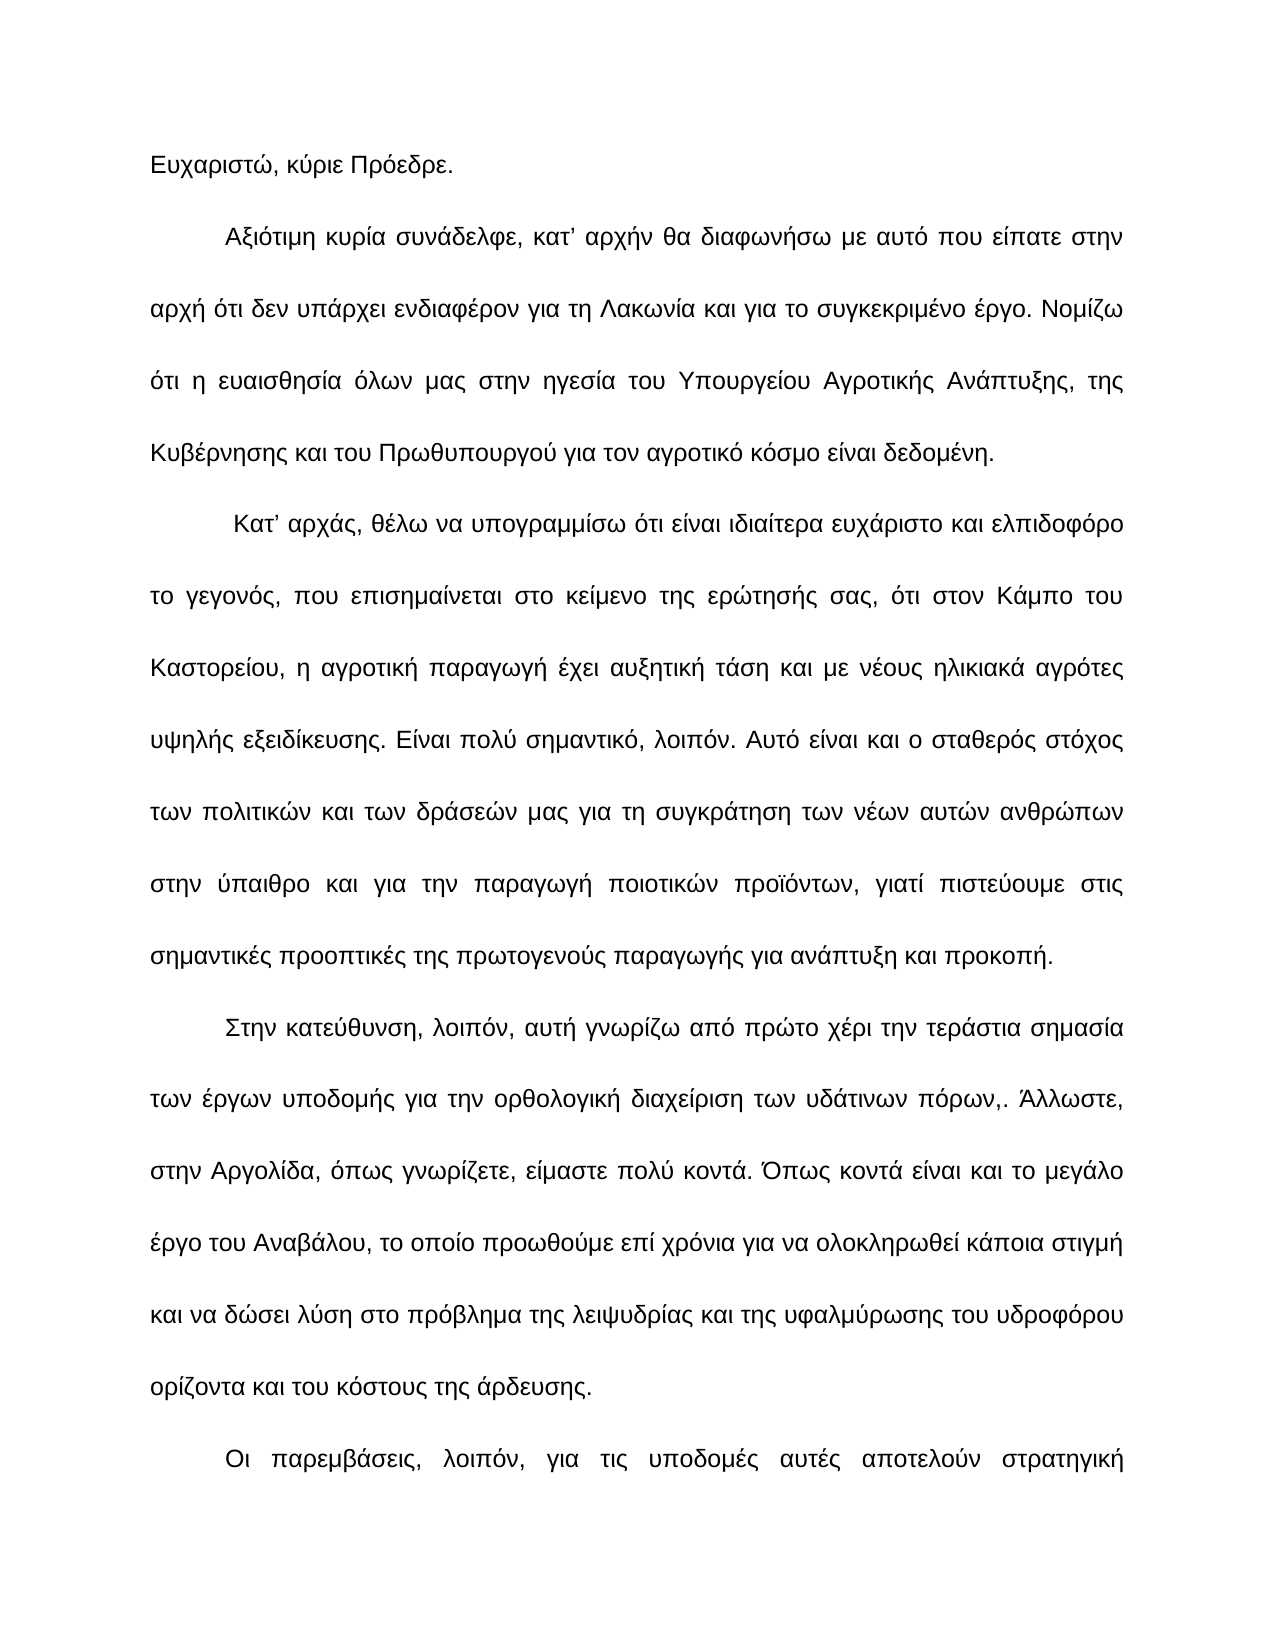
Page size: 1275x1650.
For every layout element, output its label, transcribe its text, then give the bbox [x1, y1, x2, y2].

text Στην κατεύθυνση, λοιπόν, αυτή γνωρίζω από πρώτο χέρι την τεράστια σημασία των έργων υποδομής για την ορθολογική διαχείριση των υδάτινων πόρων,. Άλλωστε, στην Αργολίδα, όπως γνωρίζετε, είμαστε πολύ κοντά. Όπως κοντά είναι και το μεγάλο έργο του Αναβάλου, το οποίο προωθούμε επί χρόνια για να ολοκληρωθεί κάποια στιγμή και να δώσει λύση στο πρόβλημα της λειψυδρίας και της υφαλμύρωσης του υδροφόρου ορίζοντα και του κόστους της άρδευσης. [150, 1012, 1125, 1401]
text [150, 1444, 1125, 1472]
text Αξιότιμη κυρία συνάδελφε, κατ’ αρχήν θα διαφωνήσω με αυτό που είπατε στην αρχή ότι δεν υπάρχει ενδιαφέρον για τη Λακωνία και για το συγκεκριμένο έργο. Νομίζω ότι η ευαισθησία όλων μας στην ηγεσία του Υπουργείου Αγροτικής Ανάπτυξης, της Κυβέρνησης και του Πρωθυπουργού για τον αγροτικό κόσμο είναι δεδομένη. [150, 222, 1125, 466]
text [150, 150, 1125, 179]
text Κατ’ αρχάς, θέλω να υπογραμμίσω ότι είναι ιδιαίτερα ευχάριστο και ελπιδοφόρο το γεγονός, που επισημαίνεται στο κείμενο της ερώτησής σας, ότι στον Κάμπο του Καστορείου, η αγροτική παραγωγή έχει αυξητική τάση και με νέους ηλικιακά αγρότες υψηλής εξειδίκευσης. Είναι πολύ σημαντικό, λοιπόν. Αυτό είναι και ο σταθερός στόχος των πολιτικών και των δράσεών μας για τη συγκράτηση των νέων αυτών ανθρώπων στην ύπαιθρο και για την παραγωγή ποιοτικών προϊόντων, γιατί πιστεύουμε στις σημαντικές προοπτικές της πρωτογενούς παραγωγής για ανάπτυξη και προκοπή. [150, 509, 1125, 969]
